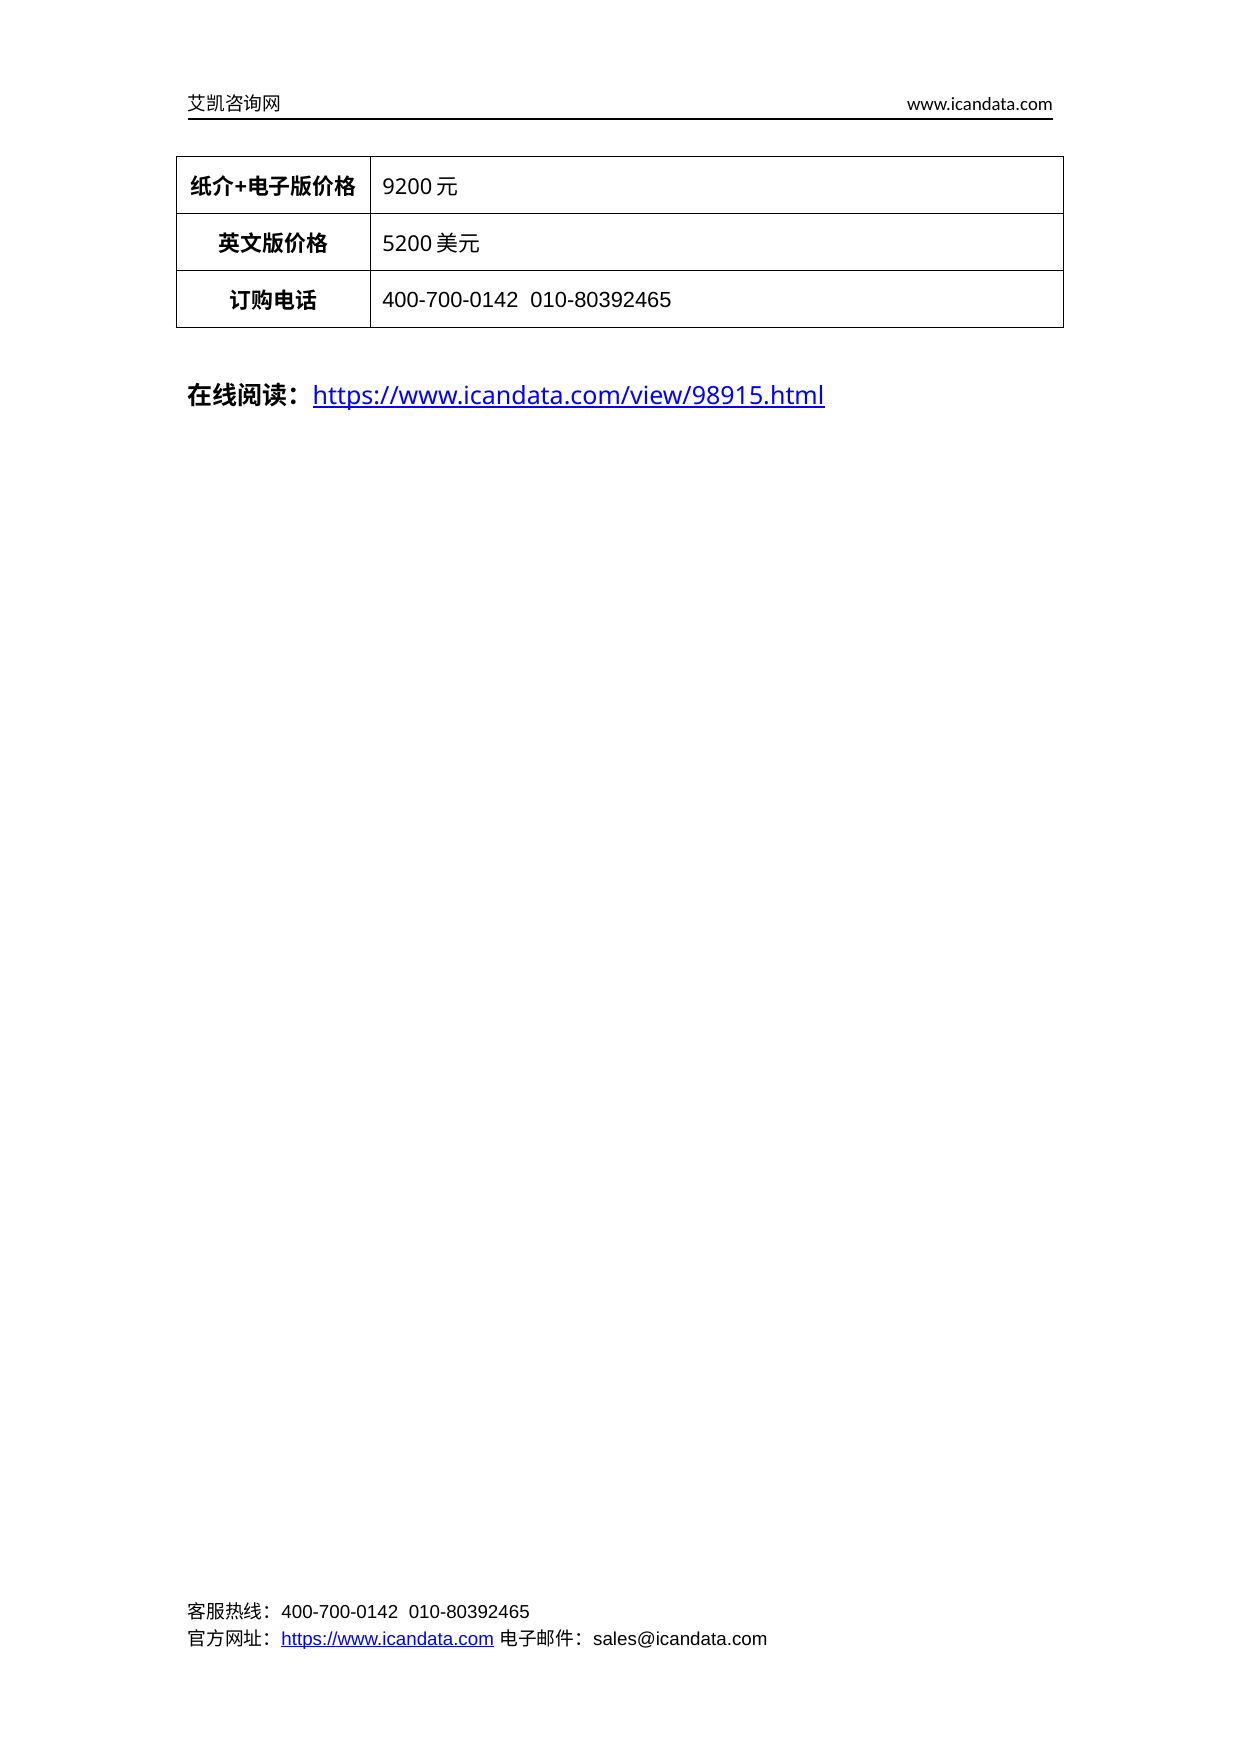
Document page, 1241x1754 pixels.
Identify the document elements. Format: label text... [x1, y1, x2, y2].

text 在线阅读：https://www.icandata.com/view/98915.html [187, 361, 1053, 426]
table_cell 5200美元 [371, 214, 1063, 270]
table_cell 英文版价格 [177, 214, 370, 270]
table_cell 订购电话 [177, 271, 370, 327]
table_cell 9200元 [371, 157, 1063, 213]
table_cell 400-700-0142 010-80392465 [371, 271, 1063, 327]
table_cell 纸介+电子版价格 [177, 157, 370, 213]
